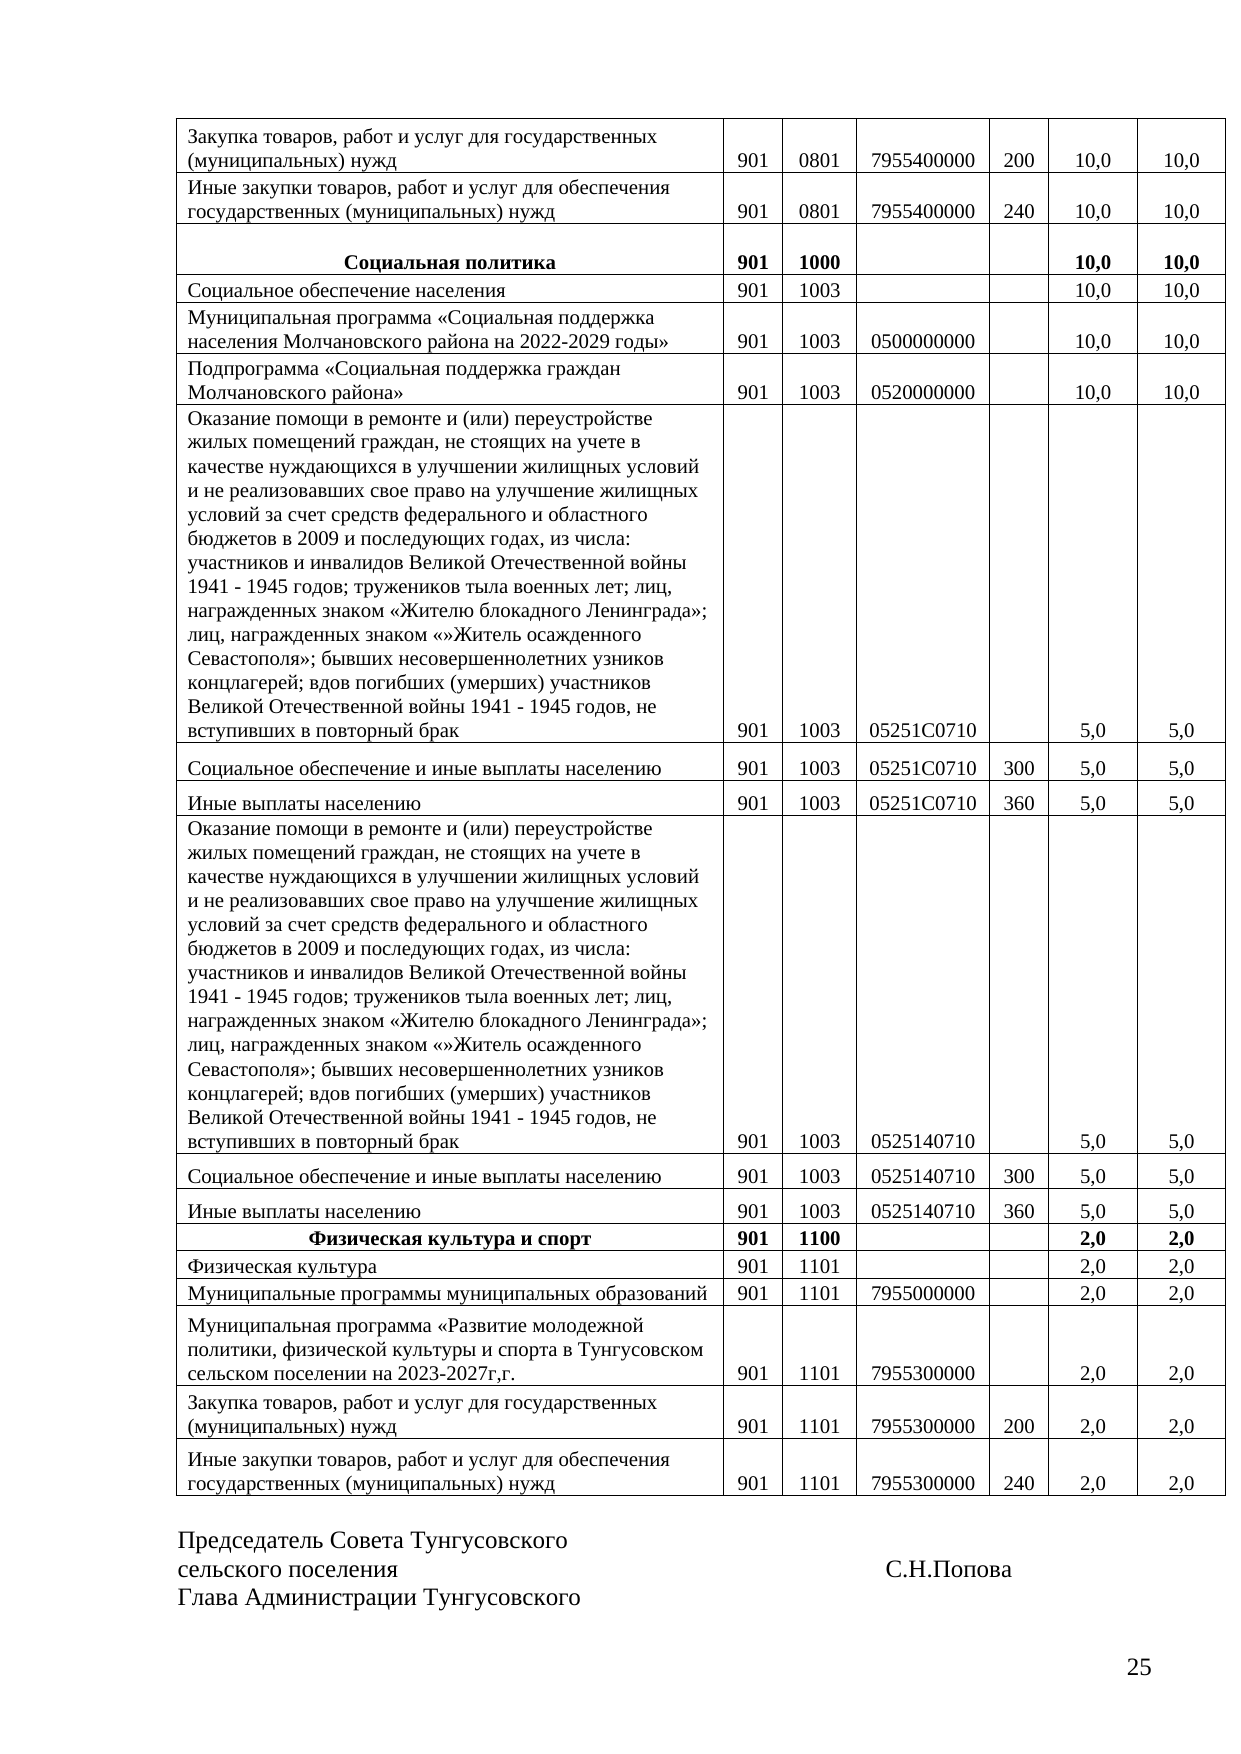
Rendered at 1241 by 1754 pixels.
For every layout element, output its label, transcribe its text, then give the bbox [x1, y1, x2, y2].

table_cell 1100 [783, 1224, 856, 1250]
table_cell 1003 [783, 1154, 856, 1188]
table_cell 901 [724, 781, 782, 815]
table_cell 10,0 [1049, 173, 1137, 223]
table_cell 5,0 [1049, 1189, 1137, 1223]
table_cell 5,0 [1049, 405, 1137, 742]
table_cell 2,0 [1138, 1386, 1225, 1438]
table_cell 1003 [783, 405, 856, 742]
table_cell 10,0 [1138, 173, 1225, 223]
table_cell 10,0 [1049, 354, 1137, 404]
table_cell 5,0 [1049, 816, 1137, 1153]
table_cell 200 [990, 1386, 1048, 1438]
table_cell [857, 1251, 989, 1278]
table_cell 5,0 [1138, 1154, 1225, 1188]
table_cell Оказание помощи в ремонте и (или) переустройстве жилых помещений граждан, не стоящих на учете в качестве нуждающихся в улучшении жилищных условий и не реализовавших свое право на улучшение жилищных условий за счет средств федерального и областного бюджетов в 2009 и последующих годах, из числа: участников и инвалидов Великой Отечественной войны 1941 - 1945 годов; тружеников тыла военных лет; лиц, награжденных знаком «Жителю блокадного Ленинграда»; лиц, награжденных знаком «»Житель осажденного Севастополя»; бывших несовершеннолетних узников концлагерей; вдов погибших (умерших) участников Великой Отечественной войны 1941 - 1945 годов, не вступивших в повторный брак [177, 405, 723, 742]
table_cell [857, 1224, 989, 1250]
table_cell 901 [724, 1279, 782, 1305]
table_cell [990, 1279, 1048, 1305]
table_cell 10,0 [1049, 303, 1137, 353]
table_cell 5,0 [1138, 405, 1225, 742]
table_cell 240 [990, 173, 1048, 223]
table_cell 7955400000 [857, 119, 989, 172]
table_cell 901 [724, 224, 782, 274]
table_cell 05251С0710 [857, 781, 989, 815]
table_cell 2,0 [1049, 1251, 1137, 1278]
table_cell Иные выплаты населению [177, 781, 723, 815]
table_cell 5,0 [1138, 816, 1225, 1153]
table_cell [857, 224, 989, 274]
table_cell 05251С0710 [857, 405, 989, 742]
table_cell 1101 [783, 1439, 856, 1495]
table_cell 1003 [783, 275, 856, 302]
table_cell 1101 [783, 1279, 856, 1305]
table_cell 10,0 [1138, 275, 1225, 302]
table_cell 901 [724, 816, 782, 1153]
table_cell [990, 405, 1048, 742]
table_cell 1101 [783, 1386, 856, 1438]
table_cell 360 [990, 781, 1048, 815]
table_cell [990, 1251, 1048, 1278]
table_cell 240 [990, 1439, 1048, 1495]
text Глава Администрации Тунгусовского [177, 1582, 1152, 1611]
table_cell [990, 303, 1048, 353]
table_cell 2,0 [1138, 1439, 1225, 1495]
table_cell [990, 1224, 1048, 1250]
table_cell 901 [724, 354, 782, 404]
table_cell 5,0 [1049, 781, 1137, 815]
table_cell 0525140710 [857, 816, 989, 1153]
table_cell 0520000000 [857, 354, 989, 404]
table_cell 0801 [783, 119, 856, 172]
table_cell 10,0 [1138, 354, 1225, 404]
table_cell 10,0 [1049, 224, 1137, 274]
table_cell 901 [724, 1386, 782, 1438]
table_cell 05251С0710 [857, 743, 989, 780]
text сельского поселения С.Н.Попова [177, 1554, 1152, 1582]
table_cell 0525140710 [857, 1154, 989, 1188]
table_cell Социальное обеспечение и иные выплаты населению [177, 743, 723, 780]
table_cell [990, 354, 1048, 404]
table_cell [990, 1306, 1048, 1385]
table_cell Иные выплаты населению [177, 1189, 723, 1223]
table_cell 2,0 [1138, 1306, 1225, 1385]
table_cell 1003 [783, 354, 856, 404]
table_cell 0801 [783, 173, 856, 223]
table_cell 1003 [783, 816, 856, 1153]
table_cell 360 [990, 1189, 1048, 1223]
table_cell 901 [724, 303, 782, 353]
table_cell 5,0 [1138, 743, 1225, 780]
table_cell 901 [724, 743, 782, 780]
table_cell 901 [724, 405, 782, 742]
table_cell 200 [990, 119, 1048, 172]
table_cell 10,0 [1138, 119, 1225, 172]
table_cell 1000 [783, 224, 856, 274]
table_cell 2,0 [1138, 1251, 1225, 1278]
table_cell 0500000000 [857, 303, 989, 353]
table_cell 2,0 [1049, 1386, 1137, 1438]
table_cell Закупка товаров, работ и услуг для государственных (муниципальных) нужд [177, 119, 723, 172]
table_cell 10,0 [1138, 303, 1225, 353]
table_cell 0525140710 [857, 1189, 989, 1223]
table_cell Социальное обеспечение населения [177, 275, 723, 302]
table_cell 901 [724, 173, 782, 223]
table_cell 1003 [783, 303, 856, 353]
table_cell 7955300000 [857, 1386, 989, 1438]
table_cell Социальное обеспечение и иные выплаты населению [177, 1154, 723, 1188]
table_cell 901 [724, 1251, 782, 1278]
table_cell 901 [724, 1306, 782, 1385]
table_cell 901 [724, 1154, 782, 1188]
table_cell 901 [724, 1189, 782, 1223]
table_cell Подпрограмма «Социальная поддержка граждан Молчановского района» [177, 354, 723, 404]
table_cell [990, 224, 1048, 274]
table_cell [990, 816, 1048, 1153]
table_cell 10,0 [1049, 119, 1137, 172]
table_cell 300 [990, 1154, 1048, 1188]
table_cell 2,0 [1049, 1279, 1137, 1305]
table_cell 1101 [783, 1306, 856, 1385]
table_cell 7955300000 [857, 1306, 989, 1385]
table_cell Иные закупки товаров, работ и услуг для обеспечения государственных (муниципальных) нужд [177, 173, 723, 223]
table_cell Оказание помощи в ремонте и (или) переустройстве жилых помещений граждан, не стоящих на учете в качестве нуждающихся в улучшении жилищных условий и не реализовавших свое право на улучшение жилищных условий за счет средств федерального и областного бюджетов в 2009 и последующих годах, из числа: участников и инвалидов Великой Отечественной войны 1941 - 1945 годов; тружеников тыла военных лет; лиц, награжденных знаком «Жителю блокадного Ленинграда»; лиц, награжденных знаком «»Житель осажденного Севастополя»; бывших несовершеннолетних узников концлагерей; вдов погибших (умерших) участников Великой Отечественной войны 1941 - 1945 годов, не вступивших в повторный брак [177, 816, 723, 1153]
table_cell 1101 [783, 1251, 856, 1278]
table_cell Физическая культура и спорт [177, 1224, 723, 1250]
table_cell 7955000000 [857, 1279, 989, 1305]
table_cell Закупка товаров, работ и услуг для государственных (муниципальных) нужд [177, 1386, 723, 1438]
table_cell 2,0 [1138, 1279, 1225, 1305]
table_cell 300 [990, 743, 1048, 780]
table_cell 1003 [783, 743, 856, 780]
table_cell [990, 275, 1048, 302]
table_cell 2,0 [1049, 1224, 1137, 1250]
table_cell 5,0 [1138, 1189, 1225, 1223]
table_cell 5,0 [1049, 1154, 1137, 1188]
table_cell Физическая культура [177, 1251, 723, 1278]
text Председатель Совета Тунгусовского [177, 1525, 1152, 1554]
table_cell Муниципальные программы муниципальных образований [177, 1279, 723, 1305]
table_cell 1003 [783, 781, 856, 815]
table_cell 901 [724, 119, 782, 172]
table_cell [857, 275, 989, 302]
table_cell Социальная политика [177, 224, 723, 274]
table_cell Муниципальная программа «Развитие молодежной политики, физической культуры и спорта в Тунгусовском сельском поселении на 2023-2027г,г. [177, 1306, 723, 1385]
table_cell 1003 [783, 1189, 856, 1223]
table_cell Муниципальная программа «Социальная поддержка населения Молчановского района на 2022-2029 годы» [177, 303, 723, 353]
table_cell 901 [724, 275, 782, 302]
table_cell 2,0 [1138, 1224, 1225, 1250]
table_cell 10,0 [1049, 275, 1137, 302]
table_cell 2,0 [1049, 1439, 1137, 1495]
table_cell 5,0 [1049, 743, 1137, 780]
table_cell 5,0 [1138, 781, 1225, 815]
table_cell 7955300000 [857, 1439, 989, 1495]
table_cell 901 [724, 1224, 782, 1250]
table_cell Иные закупки товаров, работ и услуг для обеспечения государственных (муниципальных) нужд [177, 1439, 723, 1495]
table_cell 901 [724, 1439, 782, 1495]
table_cell 2,0 [1049, 1306, 1137, 1385]
table_cell 10,0 [1138, 224, 1225, 274]
table_cell 7955400000 [857, 173, 989, 223]
